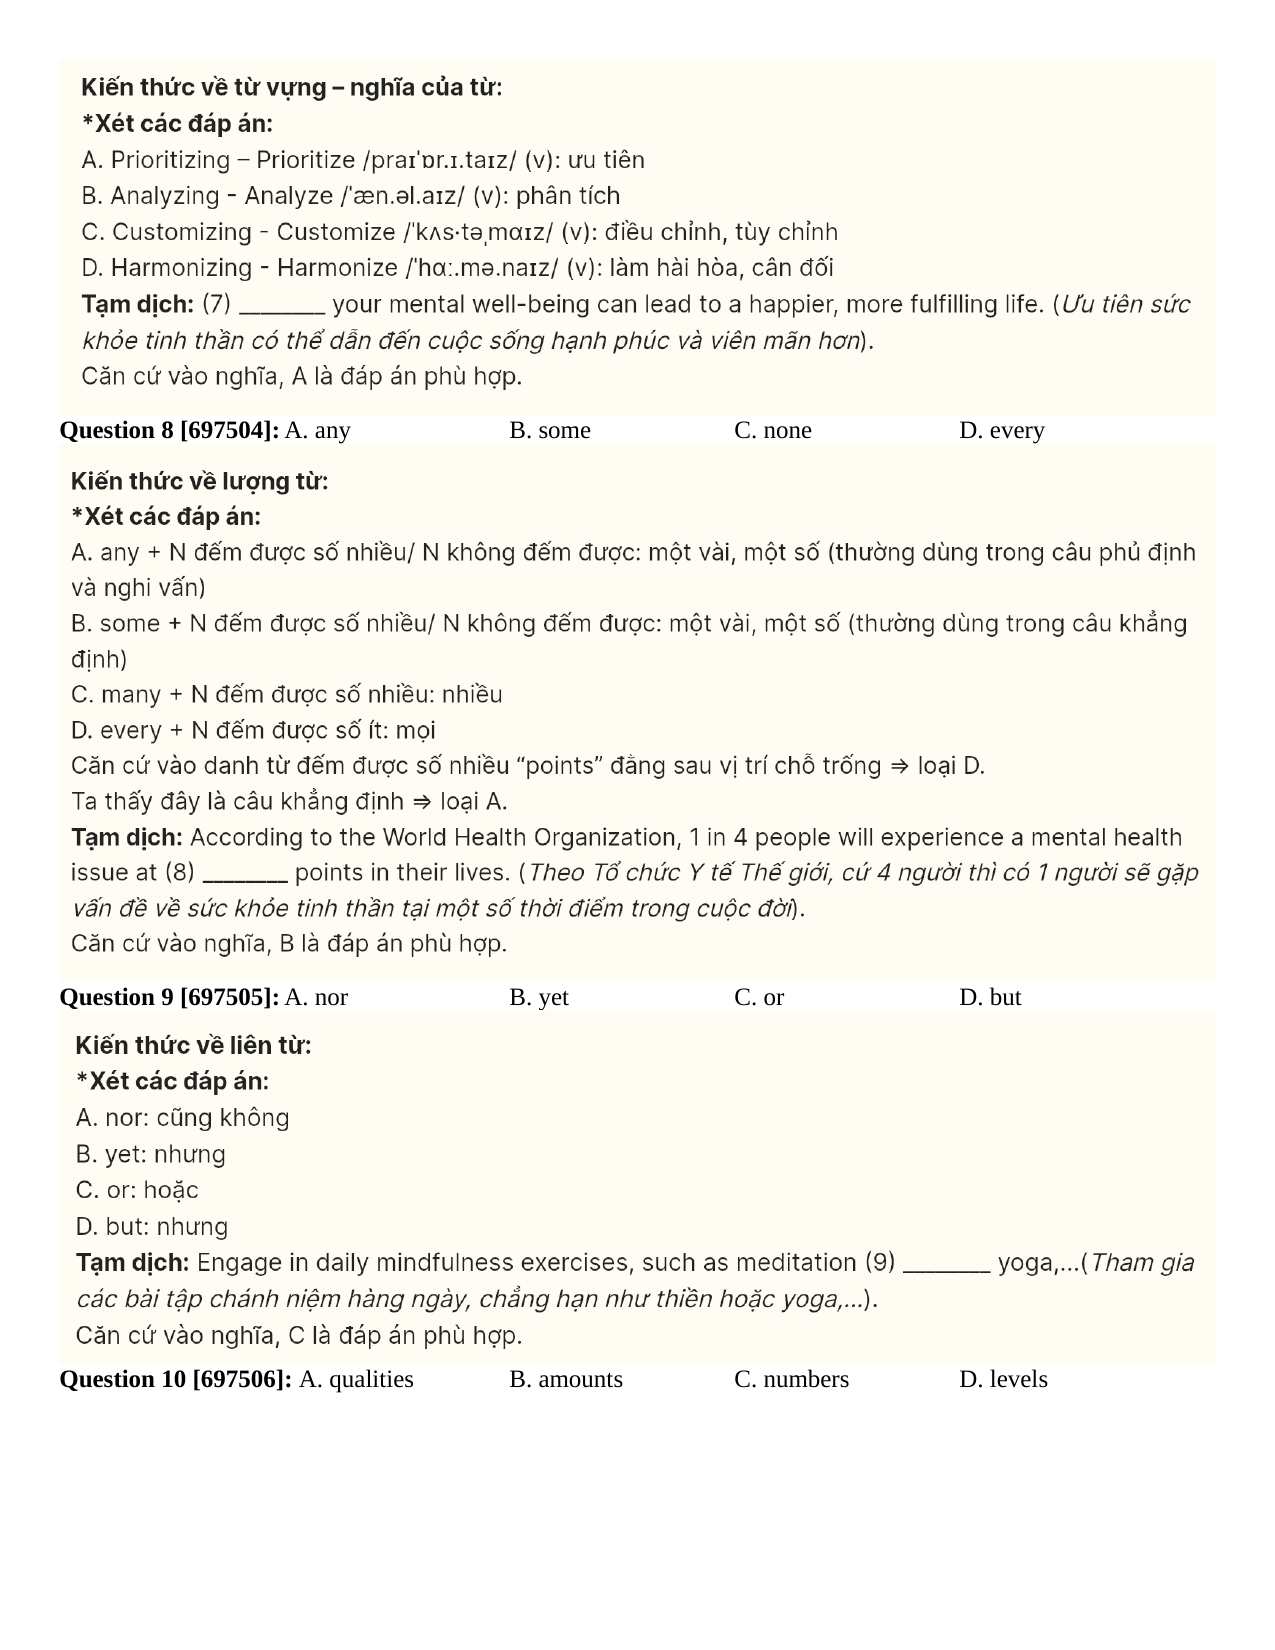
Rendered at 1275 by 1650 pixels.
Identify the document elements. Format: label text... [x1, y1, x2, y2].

text Question 8 [697504]: A. any B. some C. none D. every [59, 416, 1216, 444]
picture [59, 59, 1216, 416]
picture [59, 444, 1216, 982]
text Question 10 [697506]: A. qualities B. amounts C. numbers D. levels [59, 1365, 1216, 1393]
text Question 9 [697505]: A. nor B. yet C. or D. but [59, 982, 1216, 1010]
picture [59, 1010, 1216, 1365]
